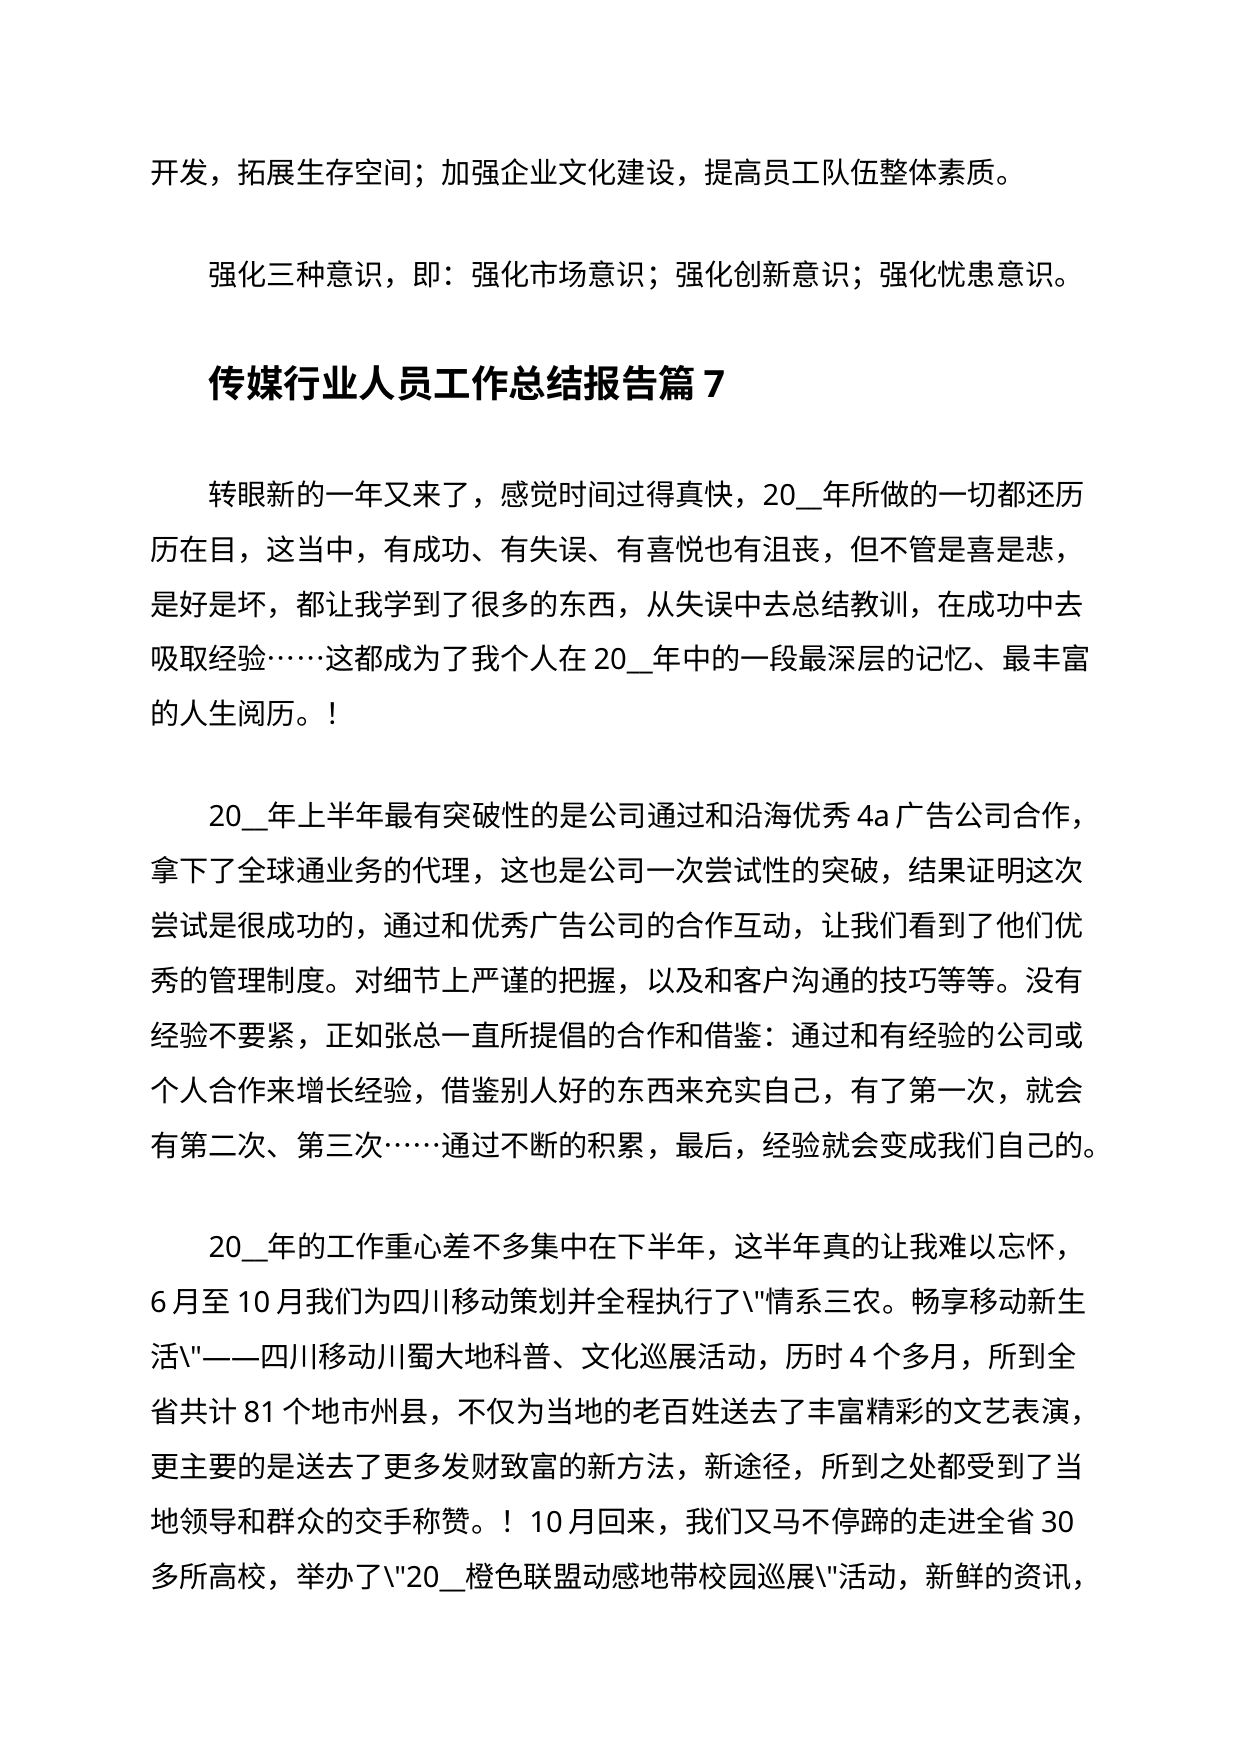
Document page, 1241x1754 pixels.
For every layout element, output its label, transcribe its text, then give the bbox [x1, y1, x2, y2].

text 强化三种意识，即：强化市场意识；强化创新意识；强化忧患意识。 [150, 252, 1090, 294]
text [150, 1224, 1090, 1596]
text 传媒行业人员工作总结报告篇7 [150, 353, 1090, 408]
text 20__年上半年最有突破性的是公司通过和沿海优秀4a广告公司合作，拿下了全球通业务的代理，这也是公司一次尝试性的突破，结果证明这次尝试是很成功的，通过和优秀广告公司的合作互动，让我们看到了他们优秀的管理制度。对细节上严谨的把握，以及和客户沟通的技巧等等。没有经验不要紧，正如张总一直所提倡的合作和借鉴：通过和有经验的公司或个人合作来增长经验，借鉴别人好的东西来充实自己，有了第一次，就会有第二次、第三次……通过不断的积累，最后，经验就会变成我们自己的。 [150, 793, 1090, 1164]
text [150, 150, 1090, 192]
text 转眼新的一年又来了，感觉时间过得真快，20__年所做的一切都还历历在目，这当中，有成功、有失误、有喜悦也有沮丧，但不管是喜是悲，是好是坏，都让我学到了很多的东西，从失误中去总结教训，在成功中去吸取经验……这都成为了我个人在20__年中的一段最深层的记忆、最丰富的人生阅历。！ [150, 471, 1090, 733]
